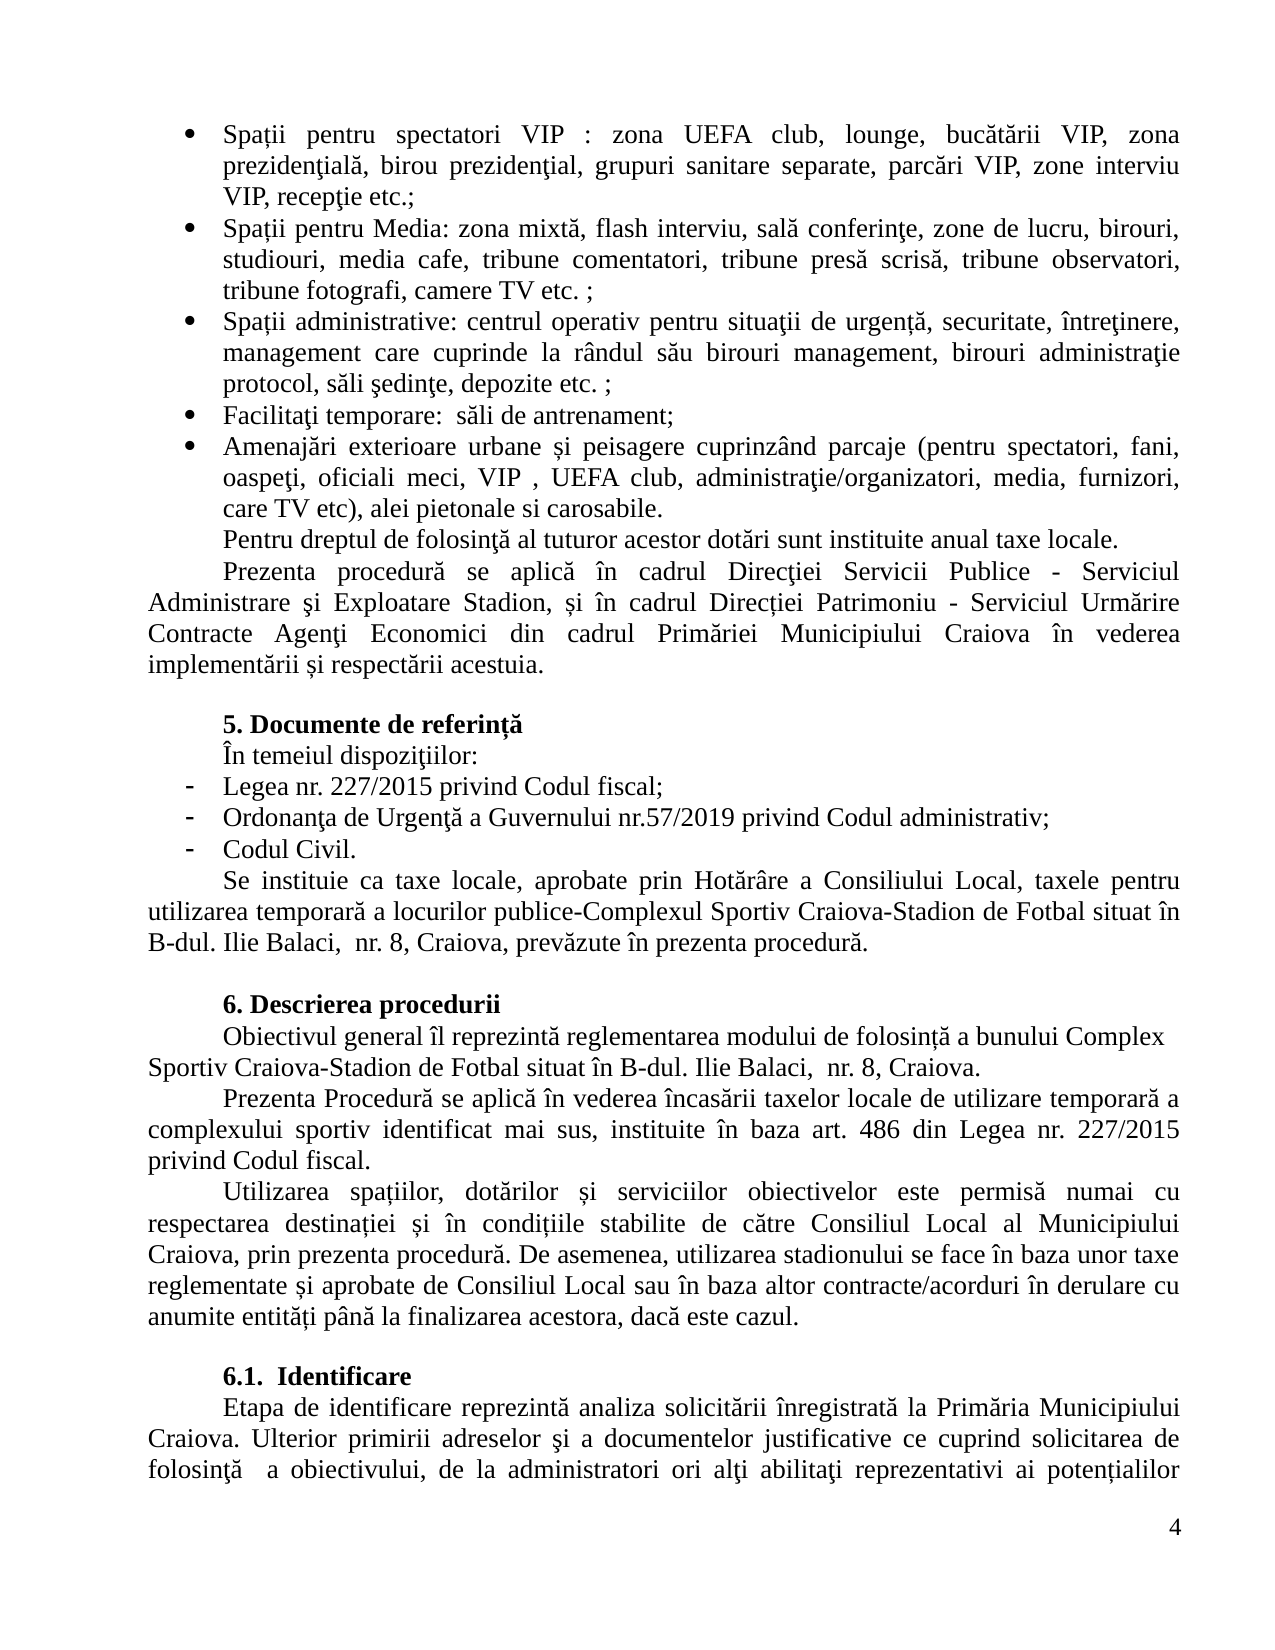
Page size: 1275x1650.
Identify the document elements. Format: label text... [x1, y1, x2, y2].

list Ordonanţa de Urgenţă a Guvernului nr.57/2019 privind Codul administrativ; [185, 802, 1181, 833]
list Amenajări exterioare urbane și peisagere cuprinzând parcaje (pentru spectatori, fani, oaspeţi, oficiali meci, VIP , UEFA club, administraţie/organizatori, media, furnizori, care TV etc), alei pietonale si carosabile. [185, 430, 1181, 523]
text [148, 1391, 1181, 1484]
text Obiectivul general îl reprezintă reglementarea modului de folosință a bunului Complex Sportiv Craiova-Stadion de Fotbal situat în B-dul. Ilie Balaci, nr. 8, Craiova. [148, 1020, 1181, 1082]
list Spații pentru Media: zona mixtă, flash interviu, sală conferinţe, zone de lucru, birouri, studiouri, media cafe, tribune comentatori, tribune presă scrisă, tribune observatori, tribune fotografi, camere TV etc. ; [185, 212, 1181, 305]
text Utilizarea spațiilor, dotărilor și serviciilor obiectivelor este permisă numai cu respectarea destinației și în condițiile stabilite de către Consiliul Local al Municipiului Craiova, prin prezenta procedură. De asemenea, utilizarea stadionului se face în baza unor taxe reglementate și aprobate de Consiliul Local sau în baza altor contracte/acorduri în derulare cu anumite entități până la finalizarea acestora, dacă este cazul. [148, 1176, 1181, 1331]
text Pentru dreptul de folosinţă al tuturor acestor dotări sunt instituite anual taxe locale. [148, 523, 1181, 555]
list Spații administrative: centrul operativ pentru situaţii de urgență, securitate, întreţinere, management care cuprinde la rândul său birouri management, birouri administraţie protocol, săli şedinţe, depozite etc. ; [185, 305, 1181, 399]
text 6.1. Identificare [148, 1360, 1181, 1391]
text În temeiul dispoziţiilor: [148, 739, 1181, 770]
text Prezenta Procedură se aplică în vederea încasării taxelor locale de utilizare temporară a complexului sportiv identificat mai sus, instituite în baza art. 486 din Legea nr. 227/2015 privind Codul fiscal. [148, 1082, 1181, 1176]
list Codul Civil. [185, 833, 1181, 864]
list Legea nr. 227/2015 privind Codul fiscal; [185, 770, 1181, 802]
text 6. Descrierea procedurii [148, 989, 1181, 1020]
text Se instituie ca taxe locale, aprobate prin Hotărâre a Consiliului Local, taxele pentru utilizarea temporară a locurilor publice-Complexul Sportiv Craiova-Stadion de Fotbal situat în B-dul. Ilie Balaci, nr. 8, Craiova, prevăzute în prezenta procedură. [148, 864, 1181, 957]
list Facilitaţi temporare: săli de antrenament; [185, 399, 1181, 430]
list Spații pentru spectatori VIP : zona UEFA club, lounge, bucătării VIP, zona prezidenţială, birou prezidenţial, grupuri sanitare separate, parcări VIP, zone interviu VIP, recepţie etc.; [185, 118, 1181, 212]
text Prezenta procedură se aplică în cadrul Direcţiei Servicii Publice - Serviciul Administrare şi Exploatare Stadion, și în cadrul Direcției Patrimoniu - Serviciul Urmărire Contracte Agenţi Economici din cadrul Primăriei Municipiului Craiova în vederea implementării și respectării acestuia. [148, 555, 1181, 679]
text 5. Documente de referință [148, 708, 1181, 739]
